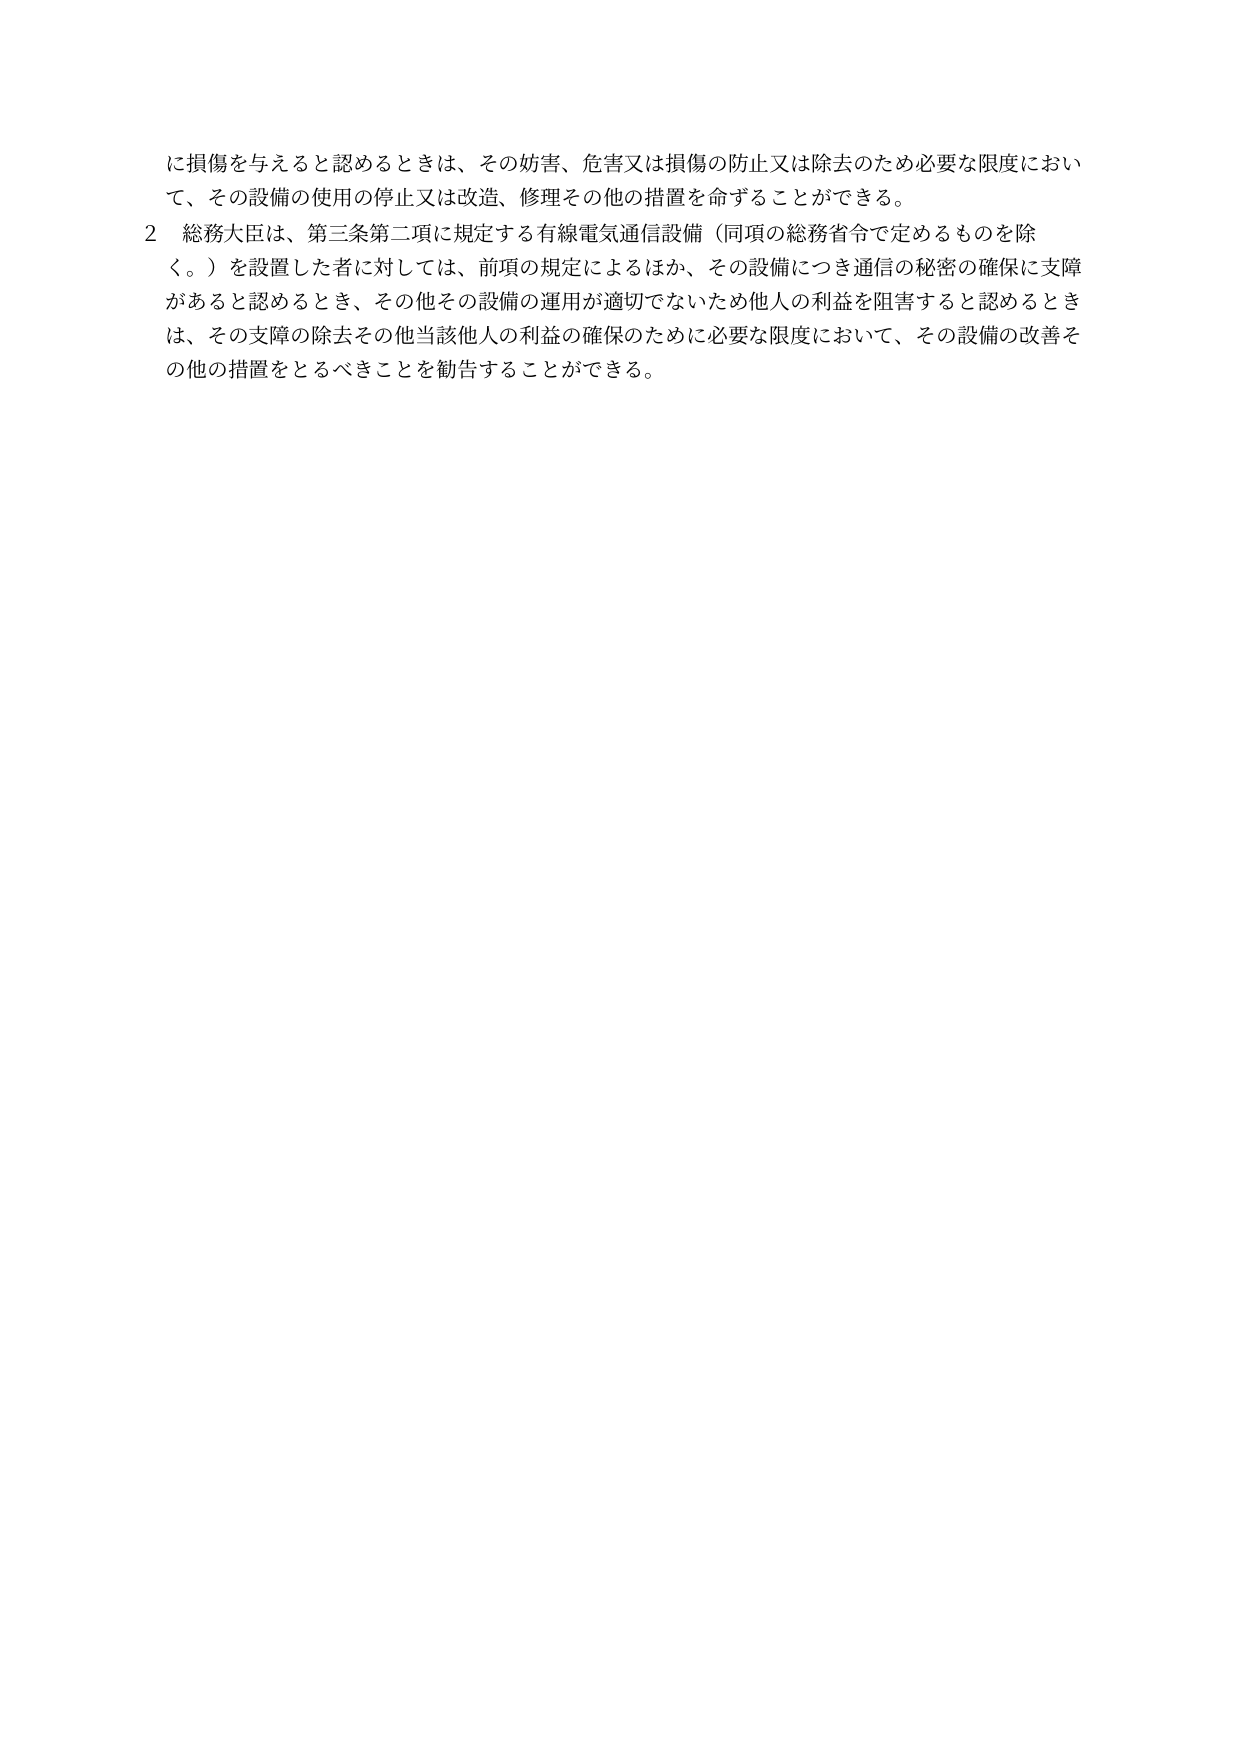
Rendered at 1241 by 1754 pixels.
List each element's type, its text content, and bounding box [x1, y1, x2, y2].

text ２ 総務大臣は、第三条第二項に規定する有線電気通信設備（同項の総務省令で定めるものを除く。）を設置した者に対しては、前項の規定によるほか、その設備につき通信の秘密の確保に支障があると認めるとき、その他その設備の運用が適切でないため他人の利益を阻害すると認めるときは、その支障の除去その他当該他人の利益の確保のために必要な限度において、その設備の改善その他の措置をとるべきことを勧告することができる。 [140, 217, 1098, 383]
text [140, 148, 1094, 212]
